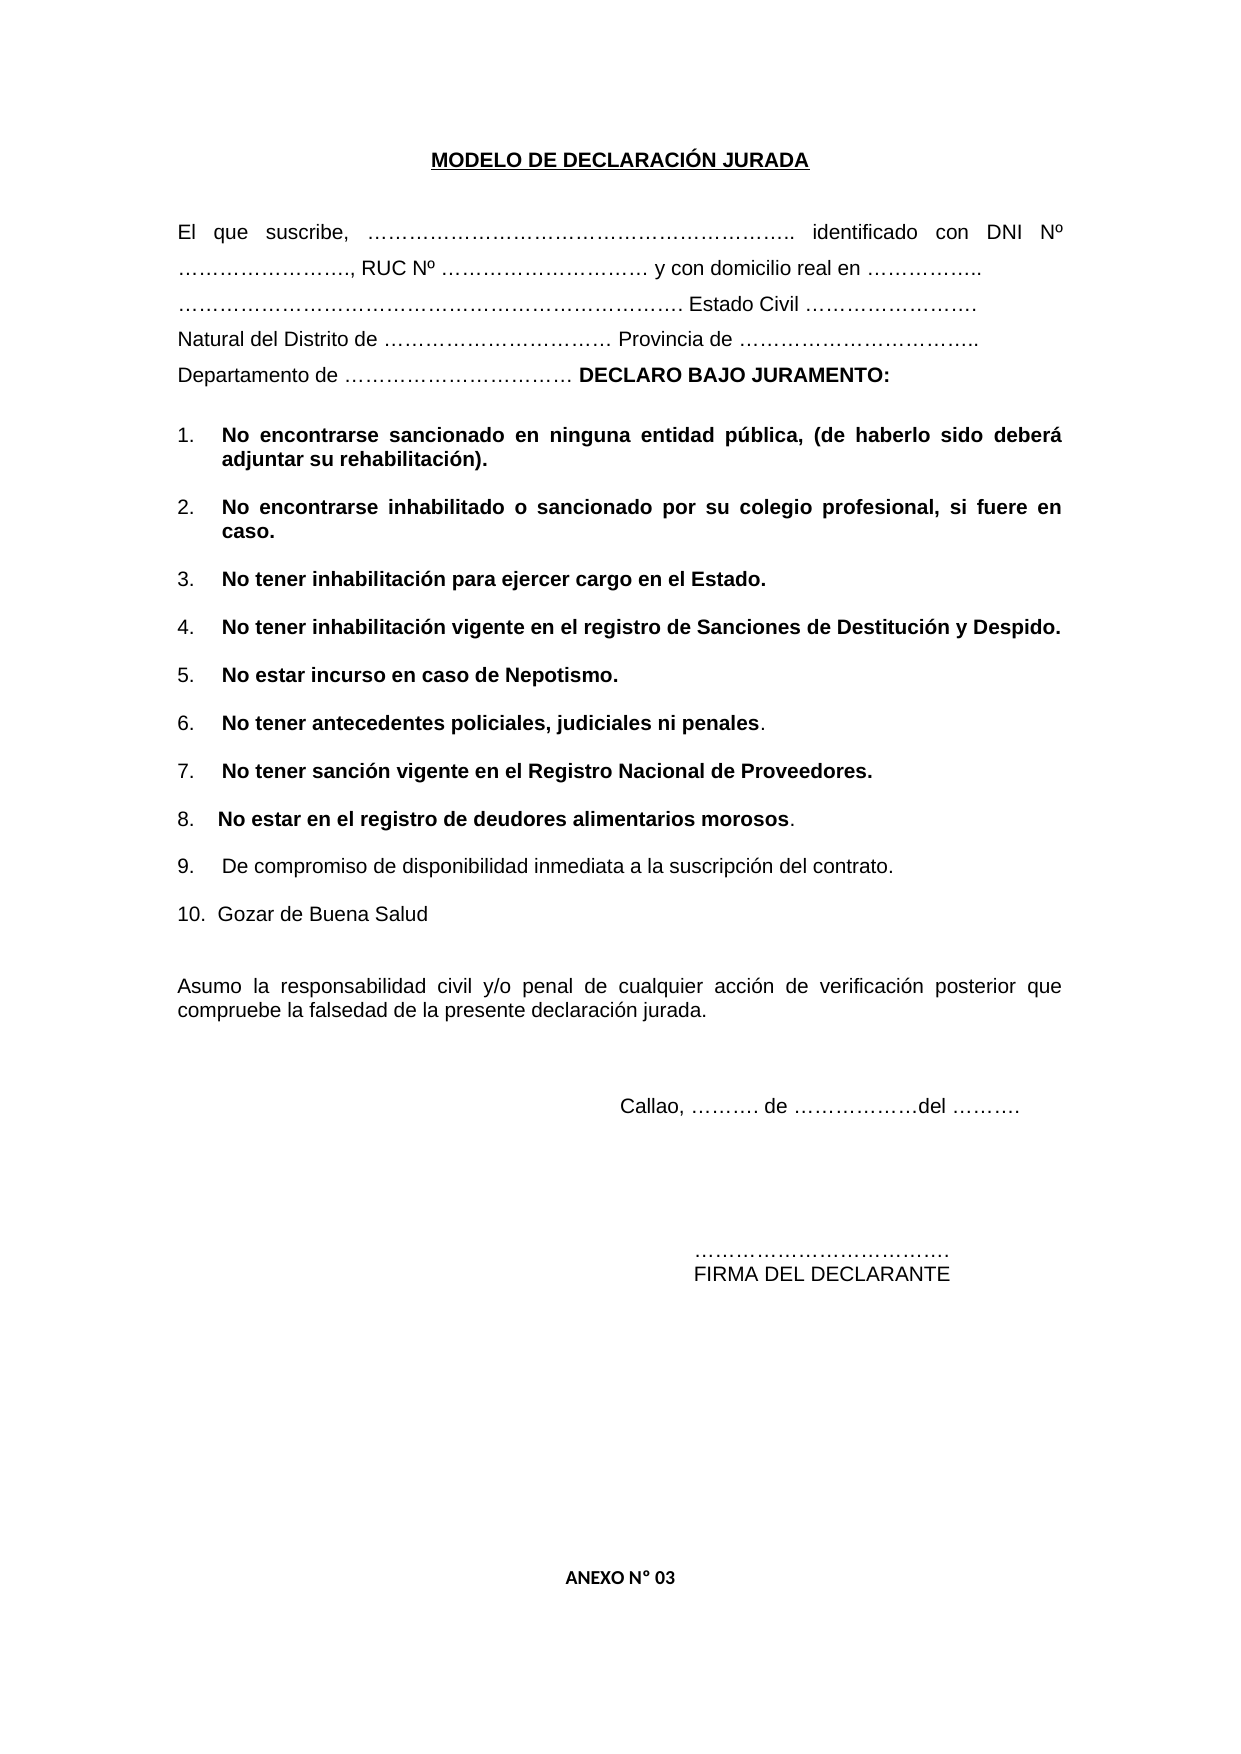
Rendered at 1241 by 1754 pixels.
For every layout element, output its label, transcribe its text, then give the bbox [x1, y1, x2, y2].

text Asumo la responsabilidad civil y/o penal de cualquier acción de verificación posterior que compruebe la falsedad de la presente declaración jurada. [177, 974, 1063, 1022]
text 8. No estar en el registro de deudores alimentarios morosos. [177, 806, 1063, 830]
text 7. No tener sanción vigente en el Registro Nacional de Proveedores. [177, 758, 1063, 782]
text El que suscribe, …………………………………………………….. identificado con DNI Nº ……………………., RUC Nº ………………………… y con domicilio real en …………….. [177, 219, 1063, 279]
text 6. No tener antecedentes policiales, judiciales ni penales. [177, 711, 1063, 734]
text 1. No encontrarse sancionado en ninguna entidad pública, (de haberlo sido deberá adjuntar su rehabilitación). [177, 423, 1063, 471]
text MODELO DE DECLARACIÓN JURADA [177, 148, 1063, 172]
text Departamento de …………………………… DECLARO BAJO JURAMENTO: [177, 363, 1063, 387]
text ANEXO Nº 03 [177, 1565, 1063, 1589]
text ………………………………………………………………. Estado Civil ……………………. [177, 291, 1063, 315]
text ………………………………. [620, 1238, 1063, 1262]
text 2. No encontrarse inhabilitado o sancionado por su colegio profesional, si fuere en caso. [177, 495, 1063, 543]
text 5. No estar incurso en caso de Nepotismo. [177, 663, 1063, 687]
text 3. No tener inhabilitación para ejercer cargo en el Estado. [177, 567, 1063, 591]
text 4. No tener inhabilitación vigente en el registro de Sanciones de Destitución y Despido. [177, 615, 1063, 639]
text Natural del Distrito de …………………………… Provincia de …………………………….. [177, 327, 1063, 351]
text Callao, ………. de ………………del ………. [177, 1094, 1063, 1118]
text 9. De compromiso de disponibilidad inmediata a la suscripción del contrato. [177, 854, 1063, 878]
text FIRMA DEL DECLARANTE [620, 1262, 1063, 1286]
text 10. Gozar de Buena Salud [177, 902, 1063, 926]
